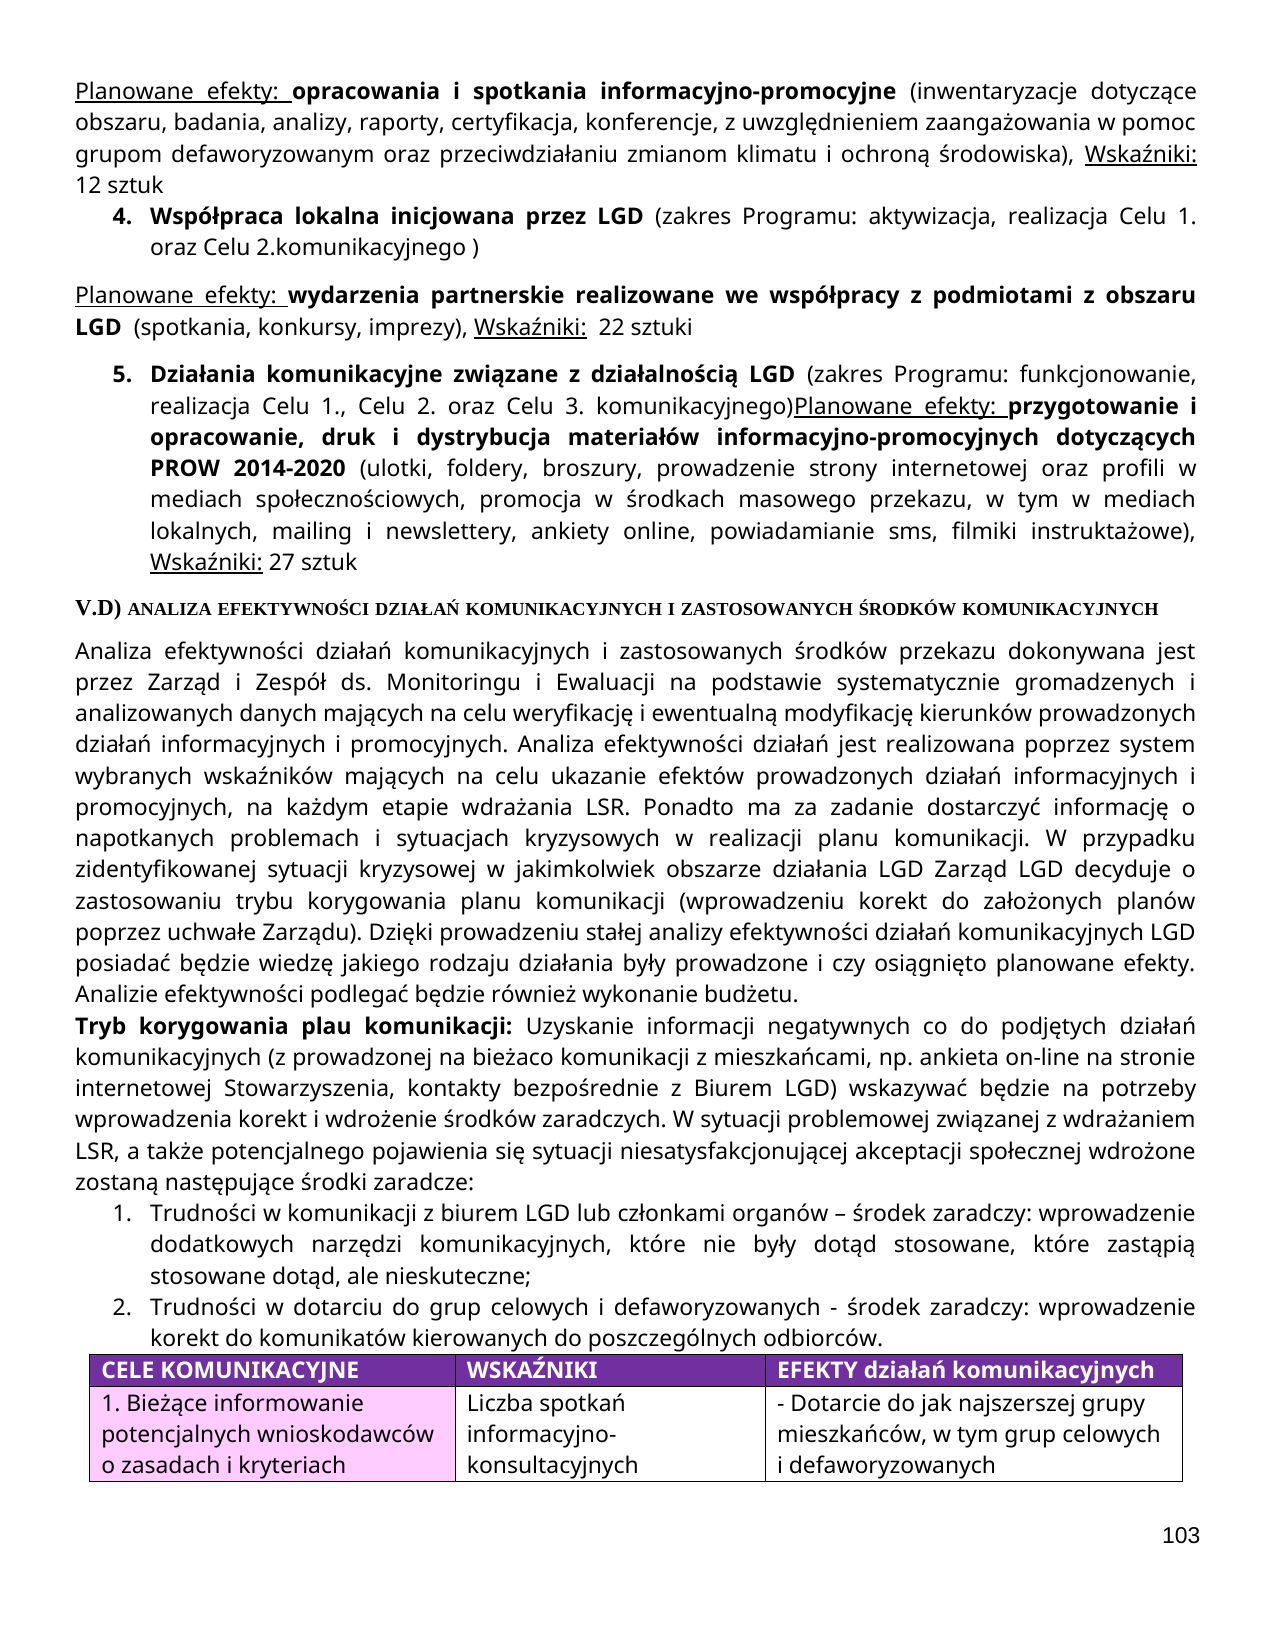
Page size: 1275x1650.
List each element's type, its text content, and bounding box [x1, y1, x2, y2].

text Planowane efekty: opracowania i spotkania informacyjno-promocyjne (inwentaryzacje dotyczące obszaru, badania, analizy, raporty, certyfikacja, konferencje, z uwzględnieniem zaangażowania w pomoc grupom defaworyzowanym oraz przeciwdziałaniu zmianom klimatu i ochroną środowiska), Wskaźniki: 12 sztuk [75, 75, 1197, 200]
list Trudności w komunikacji z biurem LGD lub członkami organów – środek zaradczy: wprowadzenie dodatkowych narzędzi komunikacyjnych, które nie były dotąd stosowane, które zastąpią stosowane dotąd, ale nieskuteczne; [112, 1197, 1197, 1291]
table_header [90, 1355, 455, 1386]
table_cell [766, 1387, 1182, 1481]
subtitle V.D) analiza efektywności działań komunikacyjnych i zastosowanych środków komunikacyjnych [75, 594, 1200, 620]
list Działania komunikacyjne związane z działalnością LGD (zakres Programu: funkcjonowanie, realizacja Celu 1., Celu 2. oraz Celu 3. komunikacyjnego)Planowane efekty: przygotowanie i opracowanie, druk i dystrybucja materiałów informacyjno-promocyjnych dotyczących PROW 2014-2020 (ulotki, foldery, broszury, prowadzenie strony internetowej oraz profili w mediach społecznościowych, promocja w środkach masowego przekazu, w tym w mediach lokalnych, mailing i newslettery, ankiety online, powiadamianie sms, filmiki instruktażowe), Wskaźniki: 27 sztuk [112, 358, 1197, 577]
text Planowane efekty: wydarzenia partnerskie realizowane we współpracy z podmiotami z obszaru LGD (spotkania, konkursy, imprezy), Wskaźniki: 22 sztuki [75, 279, 1197, 342]
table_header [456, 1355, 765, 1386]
text Analiza efektywności działań komunikacyjnych i zastosowanych środków przekazu dokonywana jest przez Zarząd i Zespół ds. Monitoringu i Ewaluacji na podstawie systematycznie gromadzenych i analizowanych danych mających na celu weryfikację i ewentualną modyfikację kierunków prowadzonych działań informacyjnych i promocyjnych. Analiza efektywności działań jest realizowana poprzez system wybranych wskaźników mających na celu ukazanie efektów prowadzonych działań informacyjnych i promocyjnych, na każdym etapie wdrażania LSR. Ponadto ma za zadanie dostarczyć informację o napotkanych problemach i sytuacjach kryzysowych w realizacji planu komunikacji. W przypadku zidentyfikowanej sytuacji kryzysowej w jakimkolwiek obszarze działania LGD Zarząd LGD decyduje o zastosowaniu trybu korygowania planu komunikacji (wprowadzeniu korekt do założonych planów poprzez uchwałe Zarządu). Dzięki prowadzeniu stałej analizy efektywności działań komunikacyjnych LGD posiadać będzie wiedzę jakiego rodzaju działania były prowadzone i czy osiągnięto planowane efekty. Analizie efektywności podlegać będzie również wykonanie budżetu. [75, 635, 1197, 1010]
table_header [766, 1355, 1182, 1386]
text Tryb korygowania plau komunikacji: Uzyskanie informacji negatywnych co do podjętych działań komunikacyjnych (z prowadzonej na bieżaco komunikacji z mieszkańcami, np. ankieta on-line na stronie internetowej Stowarzyszenia, kontakty bezpośrednie z Biurem LGD) wskazywać będzie na potrzeby wprowadzenia korekt i wdrożenie środków zaradczych. W sytuacji problemowej związanej z wdrażaniem LSR, a także potencjalnego pojawienia się sytuacji niesatysfakcjonującej akceptacji społecznej wdrożone zostaną następujące środki zaradcze: [75, 1010, 1197, 1197]
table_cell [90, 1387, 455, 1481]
list Współpraca lokalna inicjowana przez LGD (zakres Programu: aktywizacja, realizacja Celu 1. oraz Celu 2.komunikacyjnego ) [112, 200, 1197, 262]
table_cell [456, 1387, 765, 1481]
list Trudności w dotarciu do grup celowych i defaworyzowanych - środek zaradczy: wprowadzenie korekt do komunikatów kierowanych do poszczególnych odbiorców. [112, 1291, 1197, 1353]
